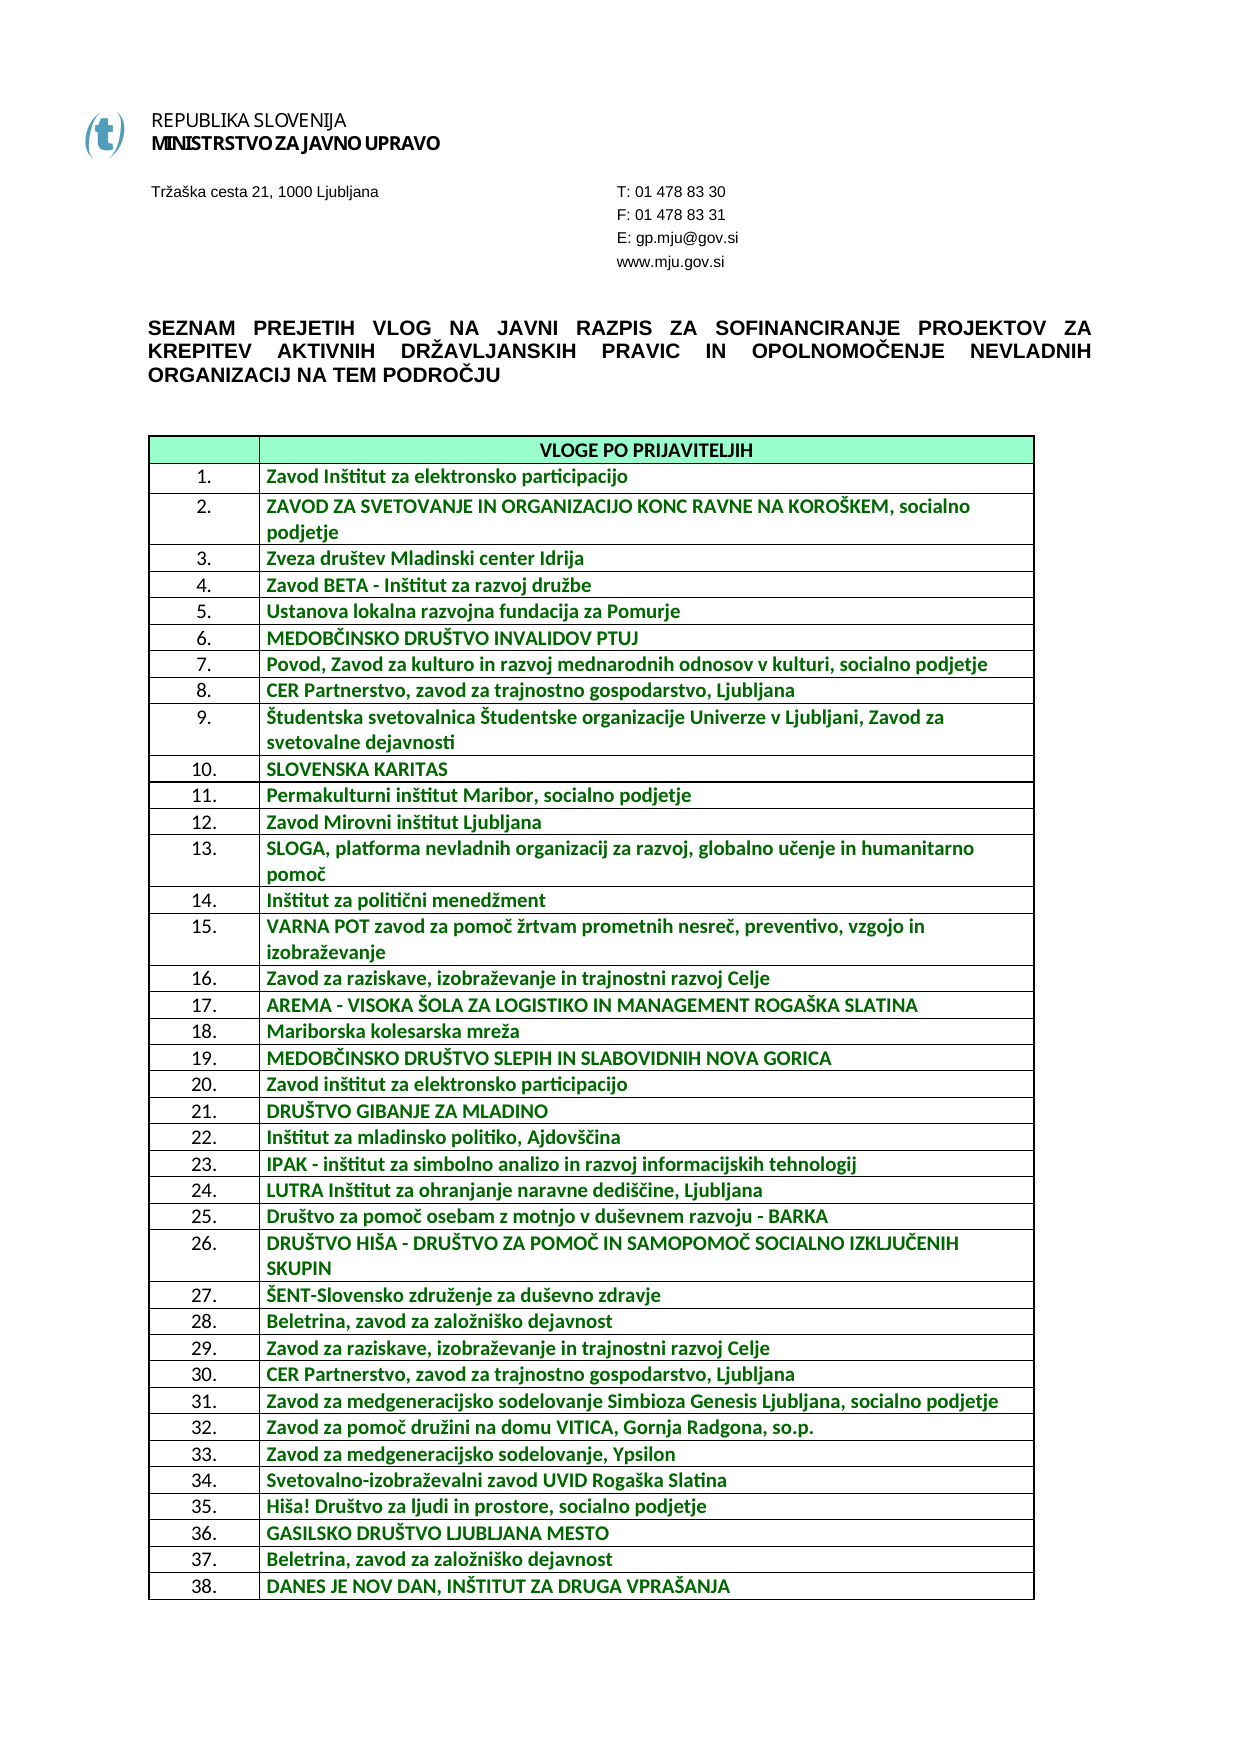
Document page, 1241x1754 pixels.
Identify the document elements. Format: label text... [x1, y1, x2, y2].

table_cell Ustanova lokalna razvojna fundacija za Pomurje [260, 598, 1033, 624]
table_cell 9. [150, 704, 259, 755]
table_cell 19. [150, 1045, 259, 1070]
table_cell IPAK - inštitut za simbolno analizo in razvoj informacijskih tehnologij [260, 1151, 1033, 1176]
table_cell Študentska svetovalnica Študentske organizacije Univerze v Ljubljani, Zavod za svetovalne dejavnosti [260, 704, 1033, 755]
table_cell Svetovalno-izobraževalni zavod UVID Rogaška Slatina [260, 1467, 1033, 1493]
table_cell Društvo za pomoč osebam z motnjo v duševnem razvoju - BARKA [260, 1204, 1033, 1229]
table_cell MEDOBČINSKO DRUŠTVO INVALIDOV PTUJ [260, 625, 1033, 650]
table_cell Zavod za raziskave, izobraževanje in trajnostni razvoj Celje [260, 1335, 1033, 1360]
table_cell 13. [150, 835, 259, 886]
table_cell 17. [150, 992, 259, 1017]
table_cell 27. [150, 1282, 259, 1307]
table_cell 25. [150, 1204, 259, 1229]
table_cell Zavod za medgeneracijsko sodelovanje Simbioza Genesis Ljubljana, socialno podjetje [260, 1388, 1033, 1413]
table_cell Zavod Inštitut za elektronsko participacijo [260, 464, 1033, 492]
table_cell DANES JE NOV DAN, INŠTITUT ZA DRUGA VPRAŠANJA [260, 1573, 1033, 1598]
table_cell 33. [150, 1441, 259, 1466]
table_cell 16. [150, 966, 259, 991]
table_cell 3. [150, 545, 259, 571]
table_cell 2. [150, 494, 259, 544]
table_cell 7. [150, 651, 259, 677]
table_cell 18. [150, 1019, 259, 1044]
table_cell DRUŠTVO HIŠA - DRUŠTVO ZA POMOČ IN SAMOPOMOČ SOCIALNO IZKLJUČENIH SKUPIN [260, 1230, 1033, 1281]
table_cell SLOVENSKA KARITAS [260, 756, 1033, 781]
table_cell GASILSKO DRUŠTVO LJUBLJANA MESTO [260, 1520, 1033, 1546]
table_cell 4. [150, 572, 259, 597]
table_cell 36. [150, 1520, 259, 1546]
table_cell 32. [150, 1414, 259, 1440]
table_cell Permakulturni inštitut Maribor, socialno podjetje [260, 783, 1033, 808]
table_cell 35. [150, 1494, 259, 1519]
table_cell CER Partnerstvo, zavod za trajnostno gospodarstvo, Ljubljana [260, 1361, 1033, 1387]
text SEZNAM PREJETIH VLOG NA JAVNI RAZPIS ZA SOFINANCIRANJE PROJEKTOV ZA KREPITEV AKTIVNIH DRŽAVLJANSKIH PRAVIC IN OPOLNOMOČENJE NEVLADNIH ORGANIZACIJ NA TEM PODROČJU [148, 315, 1092, 387]
table_cell 8. [150, 678, 259, 703]
table_cell Hiša! Društvo za ljudi in prostore, socialno podjetje [260, 1494, 1033, 1519]
table_cell Zveza društev Mladinski center Idrija [260, 545, 1033, 571]
table_cell Inštitut za mladinsko politiko, Ajdovščina [260, 1124, 1033, 1150]
table_cell AREMA - VISOKA ŠOLA ZA LOGISTIKO IN MANAGEMENT ROGAŠKA SLATINA [260, 992, 1033, 1017]
table_cell ZAVOD ZA SVETOVANJE IN ORGANIZACIJO KONC RAVNE NA KOROŠKEM, socialno podjetje [260, 494, 1033, 544]
table_cell 20. [150, 1071, 259, 1097]
table_cell 28. [150, 1309, 259, 1334]
table_cell Mariborska kolesarska mreža [260, 1019, 1033, 1044]
table_cell 21. [150, 1098, 259, 1123]
table_cell 1. [150, 464, 259, 492]
table_cell 29. [150, 1335, 259, 1360]
table_cell Zavod inštitut za elektronsko participacijo [260, 1071, 1033, 1097]
table_cell SLOGA, platforma nevladnih organizacij za razvoj, globalno učenje in humanitarno pomoč [260, 835, 1033, 886]
table_cell 22. [150, 1124, 259, 1150]
table_cell 5. [150, 598, 259, 624]
table_cell 15. [150, 914, 259, 964]
table_cell 37. [150, 1547, 259, 1572]
table_cell 34. [150, 1467, 259, 1493]
table_cell DRUŠTVO GIBANJE ZA MLADINO [260, 1098, 1033, 1123]
table_cell 6. [150, 625, 259, 650]
table_header [150, 437, 259, 463]
table_cell Zavod za medgeneracijsko sodelovanje, Ypsilon [260, 1441, 1033, 1466]
table_cell 10. [150, 756, 259, 781]
table_cell 11. [150, 783, 259, 808]
table_cell Beletrina, zavod za založniško dejavnost [260, 1547, 1033, 1572]
table_cell Zavod BETA - Inštitut za razvoj družbe [260, 572, 1033, 597]
table_cell Inštitut za politični menedžment [260, 887, 1033, 913]
table_cell 38. [150, 1573, 259, 1598]
table_header VLOGE PO PRIJAVITELJIH [260, 437, 1033, 463]
table_cell Zavod za raziskave, izobraževanje in trajnostni razvoj Celje [260, 966, 1033, 991]
table_cell Zavod za pomoč družini na domu VITICA, Gornja Radgona, so.p. [260, 1414, 1033, 1440]
table_cell 31. [150, 1388, 259, 1413]
table_cell 30. [150, 1361, 259, 1387]
table_cell 14. [150, 887, 259, 913]
table_cell 26. [150, 1230, 259, 1281]
table_cell 12. [150, 809, 259, 834]
table_cell 23. [150, 1151, 259, 1176]
table_cell VARNA POT zavod za pomoč žrtvam prometnih nesreč, preventivo, vzgojo in izobraževanje [260, 914, 1033, 964]
table_cell MEDOBČINSKO DRUŠTVO SLEPIH IN SLABOVIDNIH NOVA GORICA [260, 1045, 1033, 1070]
table_cell 24. [150, 1177, 259, 1203]
table_cell CER Partnerstvo, zavod za trajnostno gospodarstvo, Ljubljana [260, 678, 1033, 703]
table_cell Povod, Zavod za kulturo in razvoj mednarodnih odnosov v kulturi, socialno podjetje [260, 651, 1033, 677]
table_cell Zavod Mirovni inštitut Ljubljana [260, 809, 1033, 834]
table_cell Beletrina, zavod za založniško dejavnost [260, 1309, 1033, 1334]
table_cell ŠENT-Slovensko združenje za duševno zdravje [260, 1282, 1033, 1307]
table_cell LUTRA Inštitut za ohranjanje naravne dediščine, Ljubljana [260, 1177, 1033, 1203]
